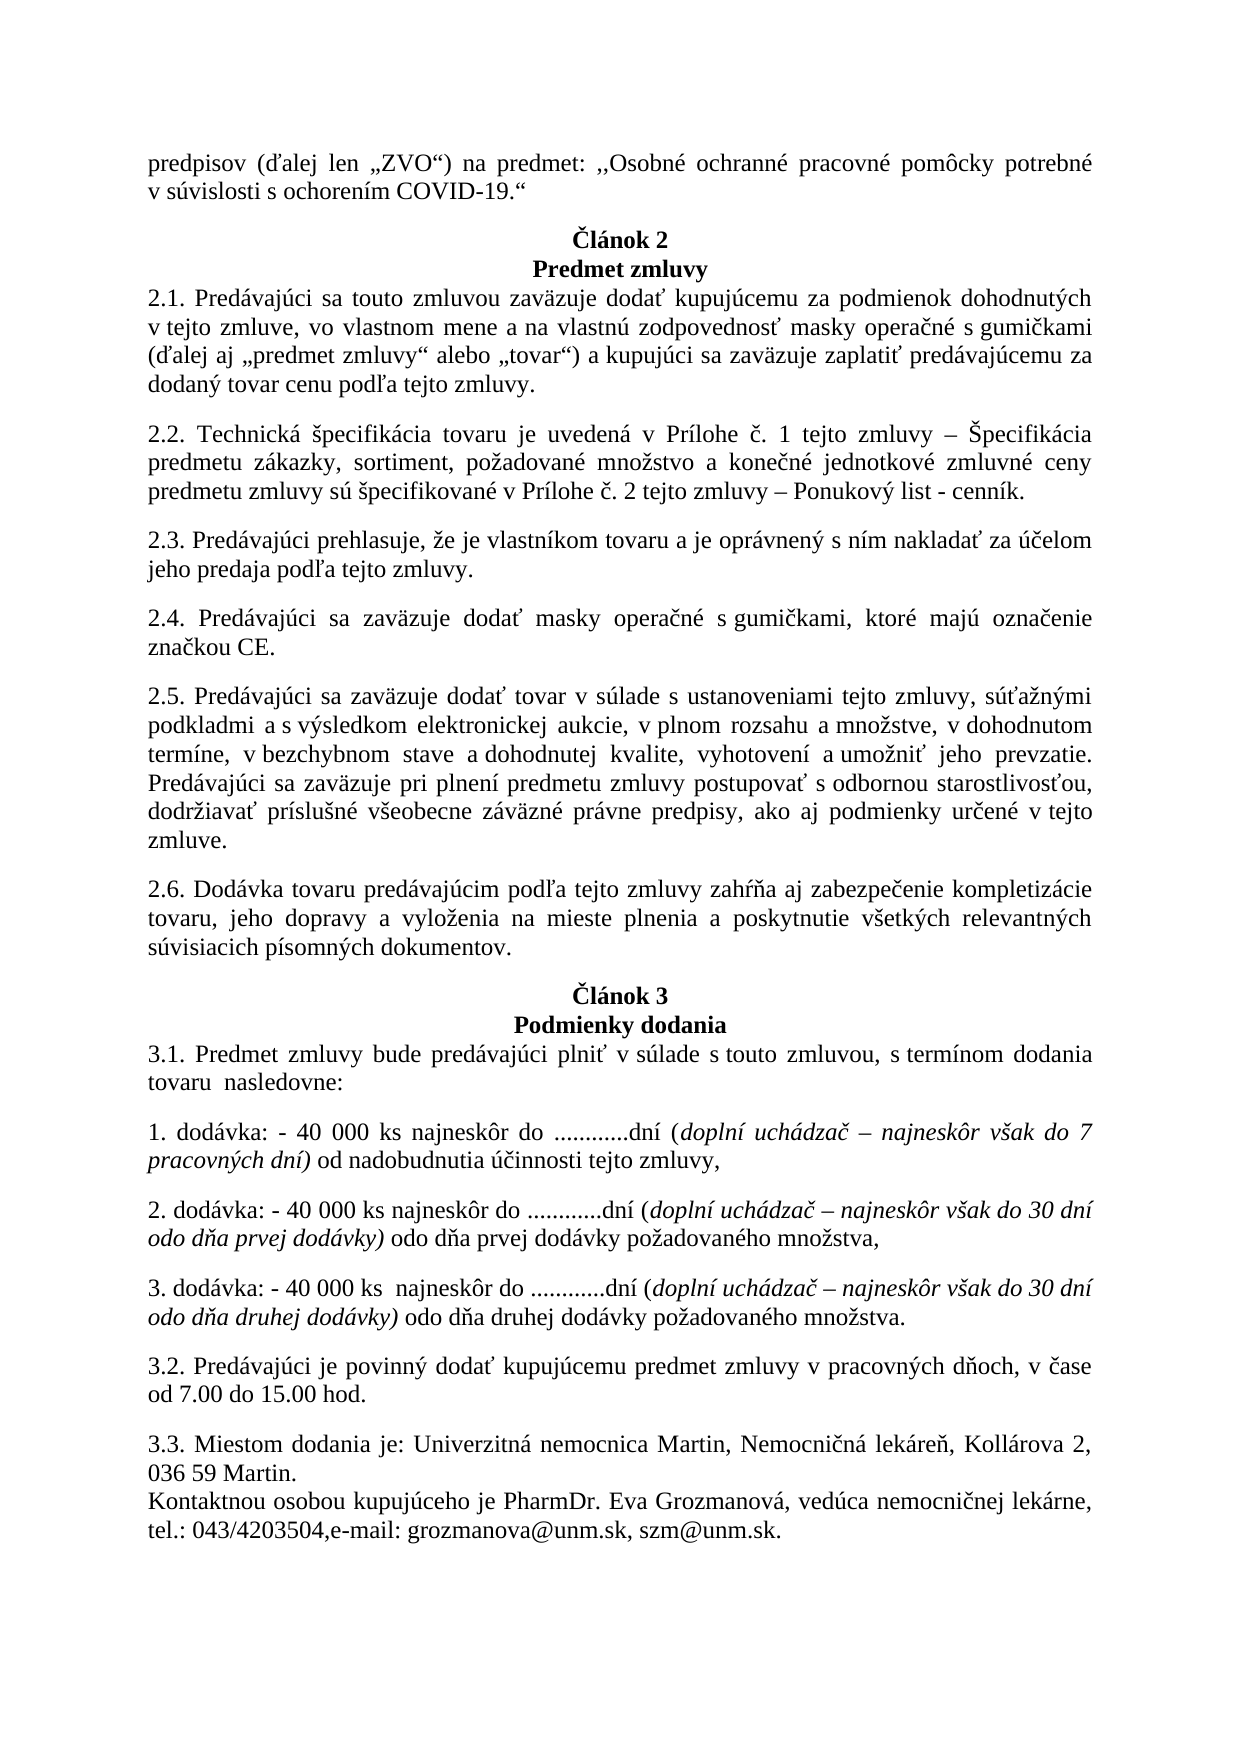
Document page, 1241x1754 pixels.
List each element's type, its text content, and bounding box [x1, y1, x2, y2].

text 2.5. Predávajúci sa zaväzuje dodať tovar v súlade s ustanoveniami tejto zmluvy, súťažnými podkladmi a s výsledkom elektronickej aukcie, v plnom rozsahu a množstve, v dohodnutom termíne, v bezchybnom stave a dohodnutej kvalite, vyhotovení a umožniť jeho prevzatie. Predávajúci sa zaväzuje pri plnení predmetu zmluvy postupovať s odbornou starostlivosťou, dodržiavať príslušné všeobecne záväzné právne predpisy, ako aj podmienky určené v tejto zmluve. [148, 681, 1093, 854]
text 2.4. Predávajúci sa zaväzuje dodať masky operačné s gumičkami, ktoré majú označenie značkou CE. [148, 603, 1093, 661]
text 2.3. Predávajúci prehlasuje, že je vlastníkom tovaru a je oprávnený s ním nakladať za účelom jeho predaja podľa tejto zmluvy. [148, 525, 1093, 583]
text 3. dodávka: - 40 000 ks najneskôr do ............dní (doplní uchádzač – najneskôr však do 30 dní odo dňa druhej dodávky) odo dňa druhej dodávky požadovaného množstva. [148, 1273, 1093, 1330]
text 3.3. Miestom dodania je: Univerzitná nemocnica Martin, Nemocničná lekáreň, Kollárova 2, 036 59 Martin. [148, 1429, 1093, 1486]
text 2.6. Dodávka tovaru predávajúcim podľa tejto zmluvy zahŕňa aj zabezpečenie kompletizácie tovaru, jeho dopravy a vyloženia na mieste plnenia a poskytnutie všetkých relevantných súvisiacich písomných dokumentov. [148, 874, 1093, 961]
text 3.1. Predmet zmluvy bude predávajúci plniť v súlade s touto zmluvou, s termínom dodania tovaru nasledovne: [148, 1039, 1093, 1096]
text Článok 2 [148, 226, 1093, 254]
text 2.2. Technická špecifikácia tovaru je uvedená v Prílohe č. 1 tejto zmluvy – Špecifikácia predmetu zákazky, sortiment, požadované množstvo a konečné jednotkové zmluvné ceny predmetu zmluvy sú špecifikované v Prílohe č. 2 tejto zmluvy – Ponukový list - cenník. [148, 419, 1093, 505]
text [148, 148, 1093, 205]
text Článok 3 [148, 981, 1093, 1010]
text Podmienky dodania [148, 1010, 1093, 1039]
text 1. dodávka: - 40 000 ks najneskôr do ............dní (doplní uchádzač – najneskôr však do 7 pracovných dní) od nadobudnutia účinnosti tejto zmluvy, [148, 1117, 1093, 1174]
text 3.2. Predávajúci je povinný dodať kupujúcemu predmet zmluvy v pracovných dňoch, v čase od 7.00 do 15.00 hod. [148, 1351, 1093, 1408]
text 2.1. Predávajúci sa touto zmluvou zaväzuje dodať kupujúcemu za podmienok dohodnutých v tejto zmluve, vo vlastnom mene a na vlastnú zodpovednosť masky operačné s gumičkami (ďalej aj „predmet zmluvy“ alebo „tovar“) a kupujúci sa zaväzuje zaplatiť predávajúcemu za dodaný tovar cenu podľa tejto zmluvy. [148, 283, 1093, 398]
text Predmet zmluvy [148, 254, 1093, 283]
text 2. dodávka: - 40 000 ks najneskôr do ............dní (doplní uchádzač – najneskôr však do 30 dní odo dňa prvej dodávky) odo dňa prvej dodávky požadovaného množstva, [148, 1195, 1093, 1252]
text Kontaktnou osobou kupujúceho je PharmDr. Eva Grozmanová, vedúca nemocničnej lekárne, tel.: 043/4203504,e-mail: grozmanova@unm.sk, szm@unm.sk. [148, 1486, 1093, 1544]
